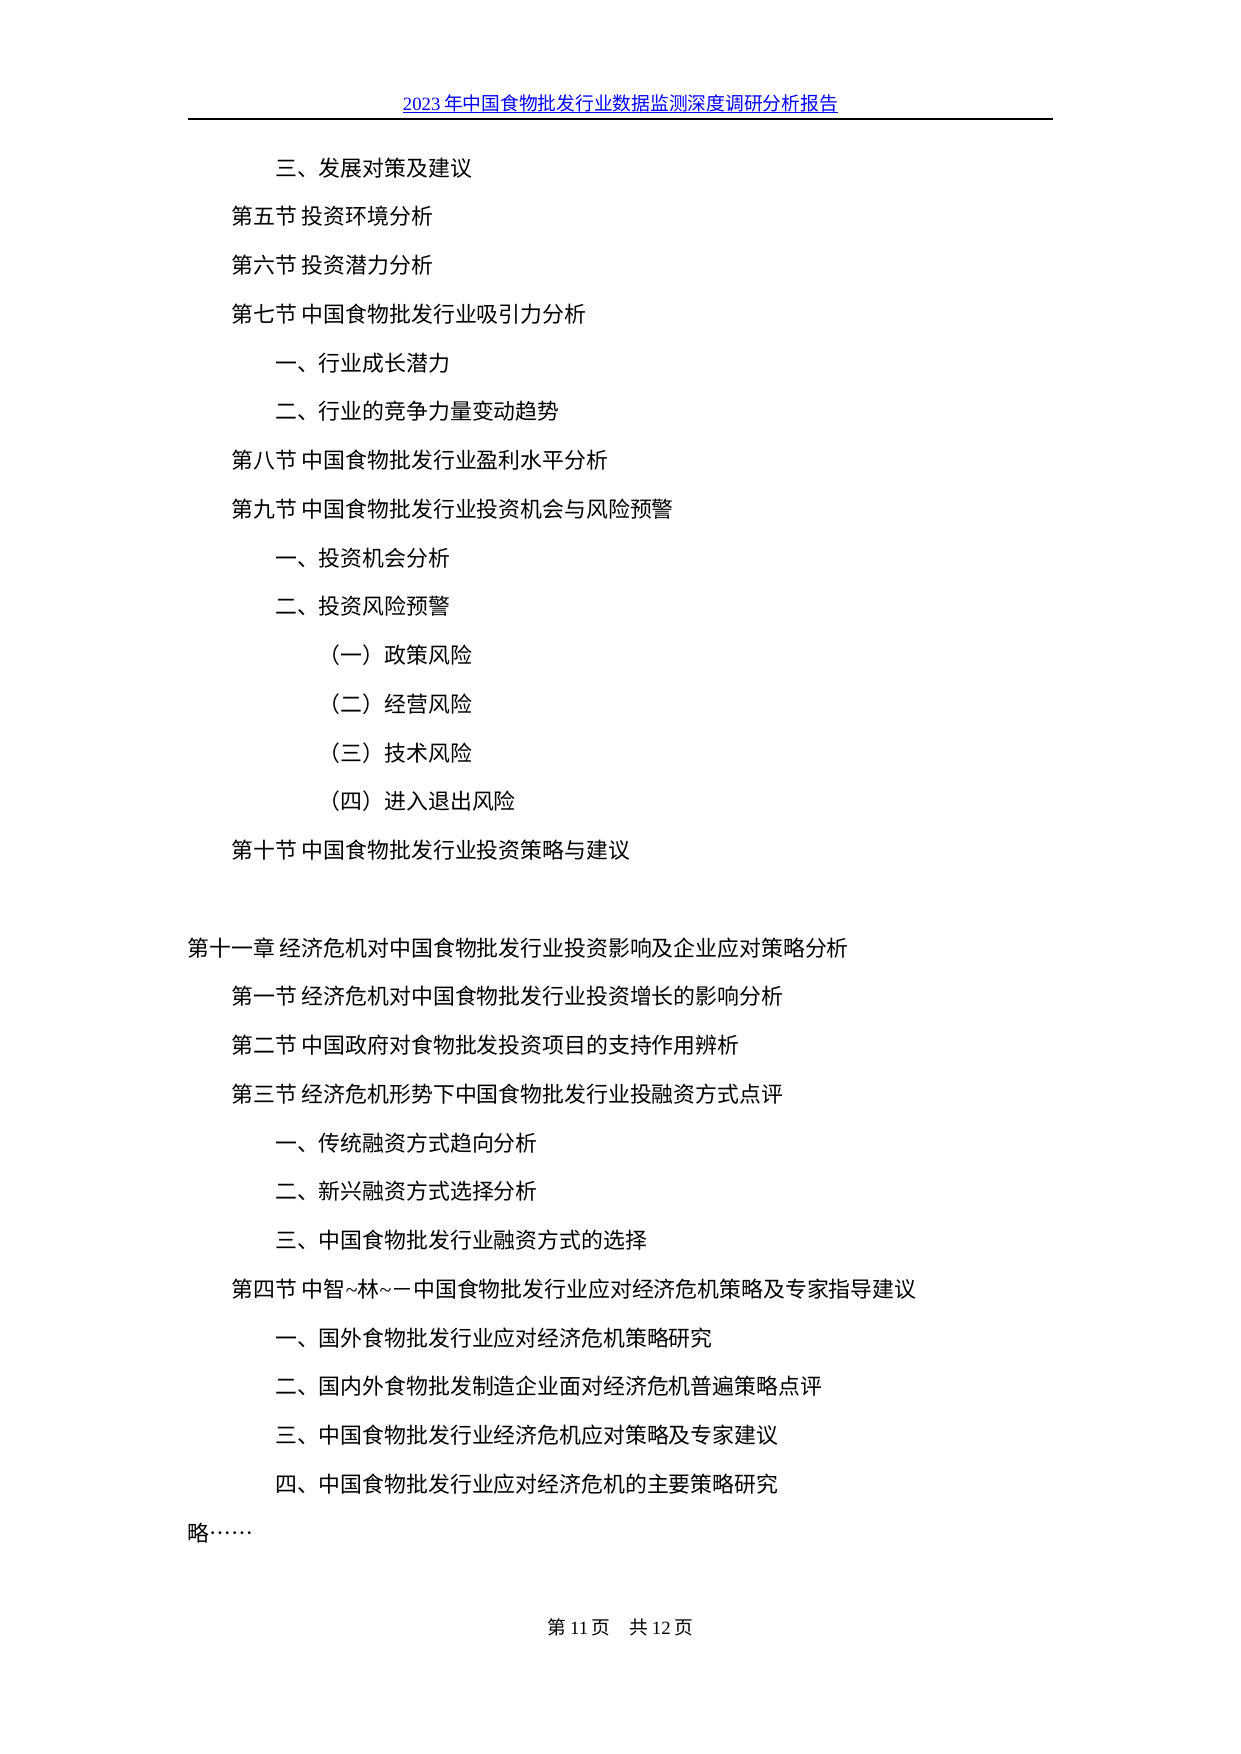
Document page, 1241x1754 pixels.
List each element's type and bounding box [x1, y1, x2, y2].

text [187, 150, 1053, 1548]
